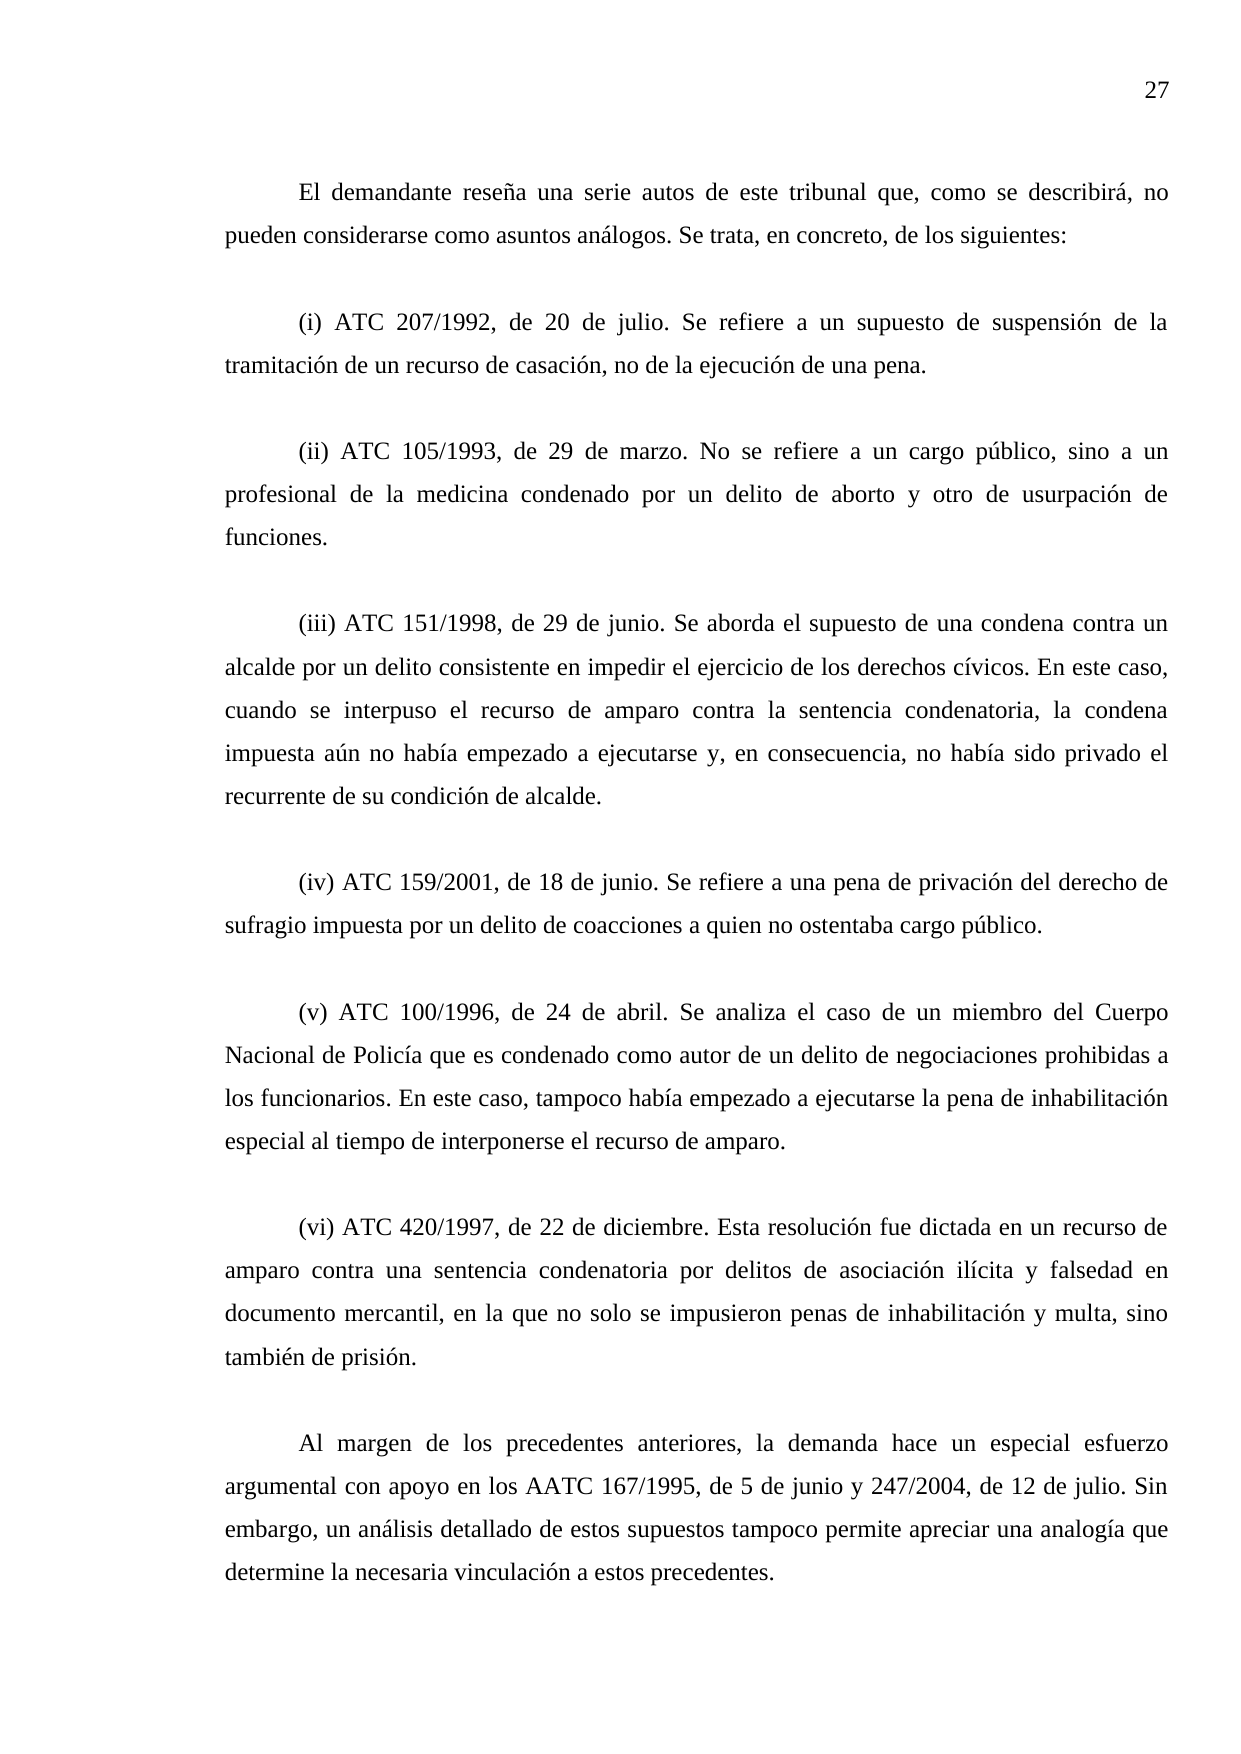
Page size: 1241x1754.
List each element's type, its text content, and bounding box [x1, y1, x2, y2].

text (vi) ATC 420/1997, de 22 de diciembre. Esta resolución fue dictada en un recurso de amparo contra una sentencia condenatoria por delitos de asociación ilícita y falsedad en documento mercantil, en la que no solo se impusieron penas de inhabilitación y multa, sino también de prisión. [224, 1212, 1169, 1370]
text (iii) ATC 151/1998, de 29 de junio. Se aborda el supuesto de una condena contra un alcalde por un delito consistente en impedir el ejercicio de los derechos cívicos. En este caso, cuando se interpuso el recurso de amparo contra la sentencia condenatoria, la condena impuesta aún no había empezado a ejecutarse y, en consecuencia, no había sido privado el recurrente de su condición de alcalde. [224, 608, 1169, 810]
text (iv) ATC 159/2001, de 18 de junio. Se refiere a una pena de privación del derecho de sufragio impuesta por un delito de coacciones a quien no ostentaba cargo público. [224, 867, 1169, 939]
text (ii) ATC 105/1993, de 29 de marzo. No se refiere a un cargo público, sino a un profesional de la medicina condenado por un delito de aborto y otro de usurpación de funciones. [224, 436, 1169, 551]
text El demandante reseña una serie autos de este tribunal que, como se describirá, no pueden considerarse como asuntos análogos. Se trata, en concreto, de los siguientes: [224, 177, 1169, 249]
text Al margen de los precedentes anteriores, la demanda hace un especial esfuerzo argumental con apoyo en los AATC 167/1995, de 5 de junio y 247/2004, de 12 de julio. Sin embargo, un análisis detallado de estos supuestos tampoco permite apreciar una analogía que determine la necesaria vinculación a estos precedentes. [224, 1428, 1169, 1586]
text (v) ATC 100/1996, de 24 de abril. Se analiza el caso de un miembro del Cuerpo Nacional de Policía que es condenado como autor de un delito de negociaciones prohibidas a los funcionarios. En este caso, tampoco había empezado a ejecutarse la pena de inhabilitación especial al tiempo de interponerse el recurso de amparo. [224, 997, 1169, 1155]
text (i) ATC 207/1992, de 20 de julio. Se refiere a un supuesto de suspensión de la tramitación de un recurso de casación, no de la ejecución de una pena. [224, 307, 1169, 378]
